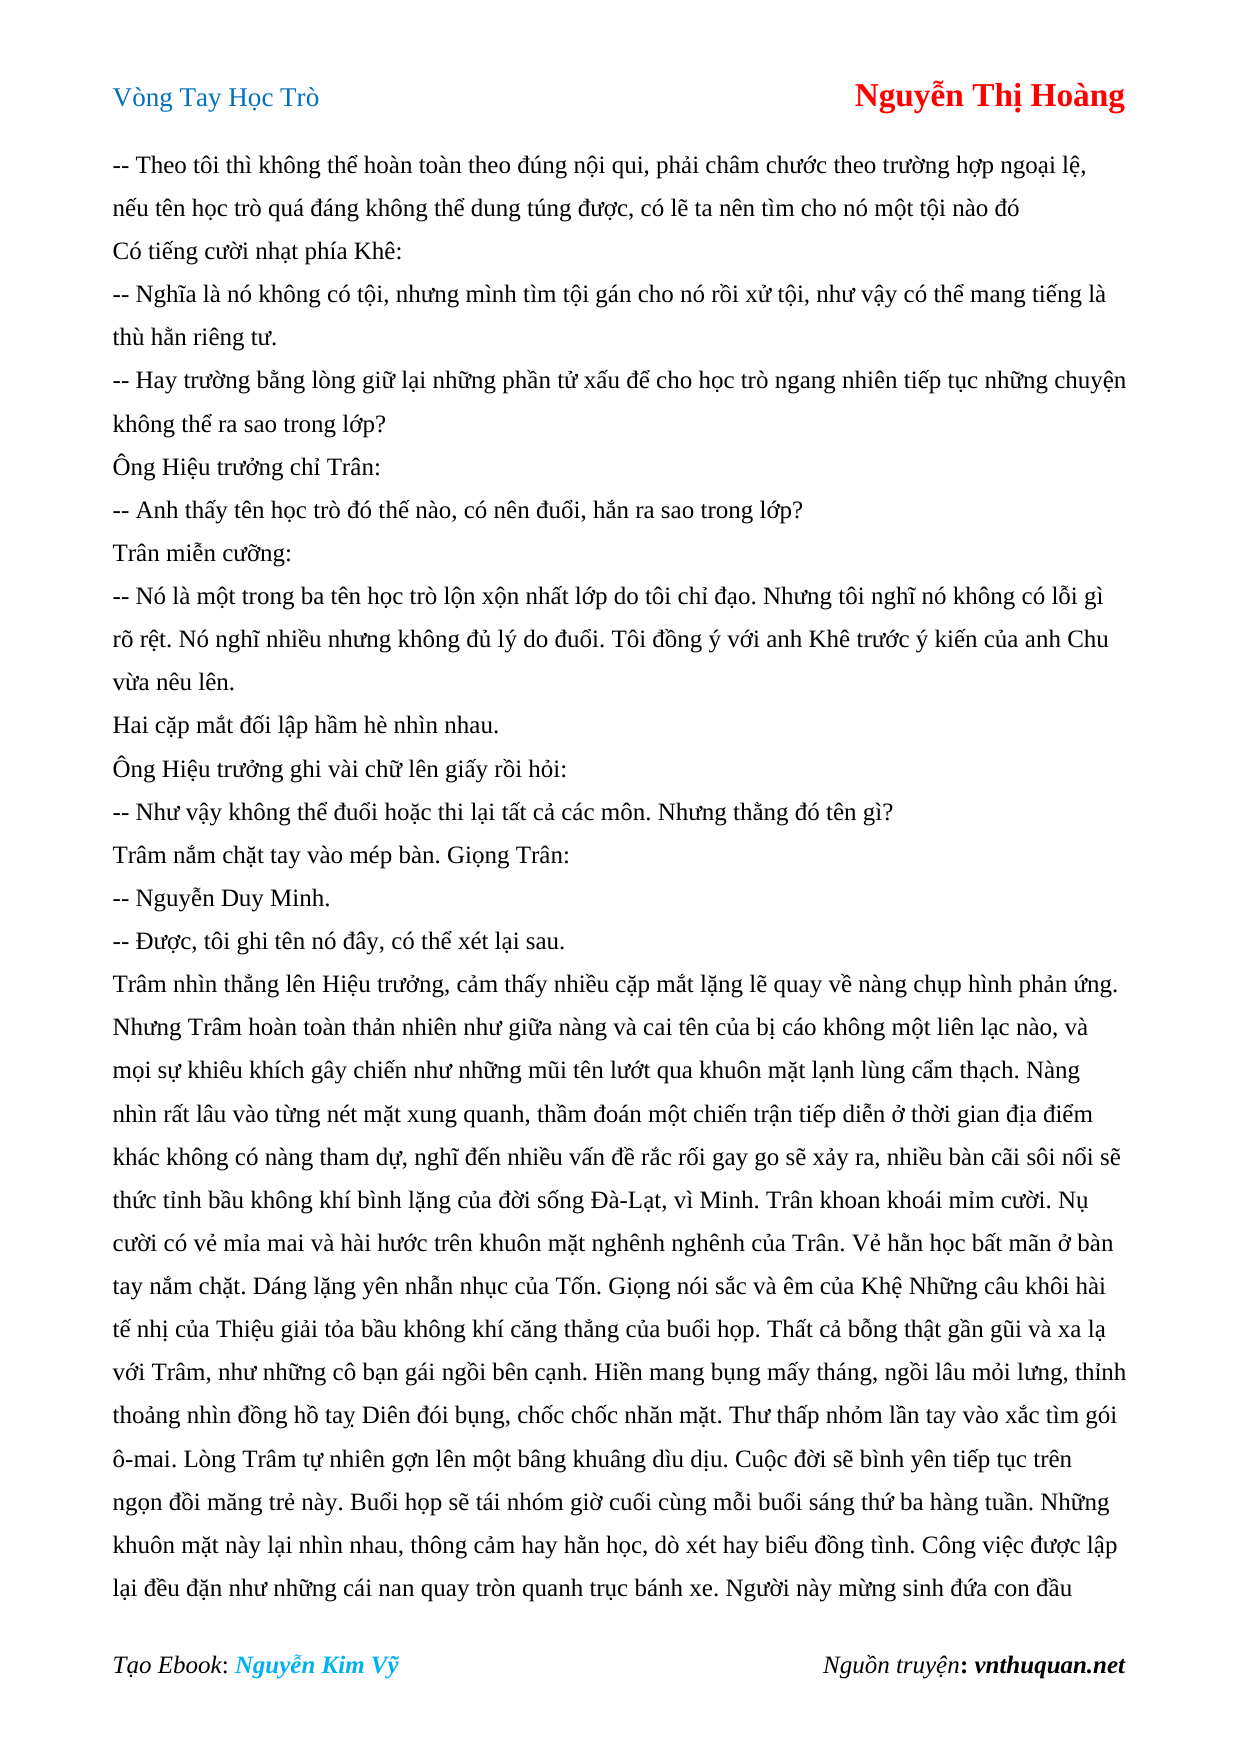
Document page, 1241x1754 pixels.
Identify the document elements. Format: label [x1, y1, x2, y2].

text [112, 150, 1128, 1602]
